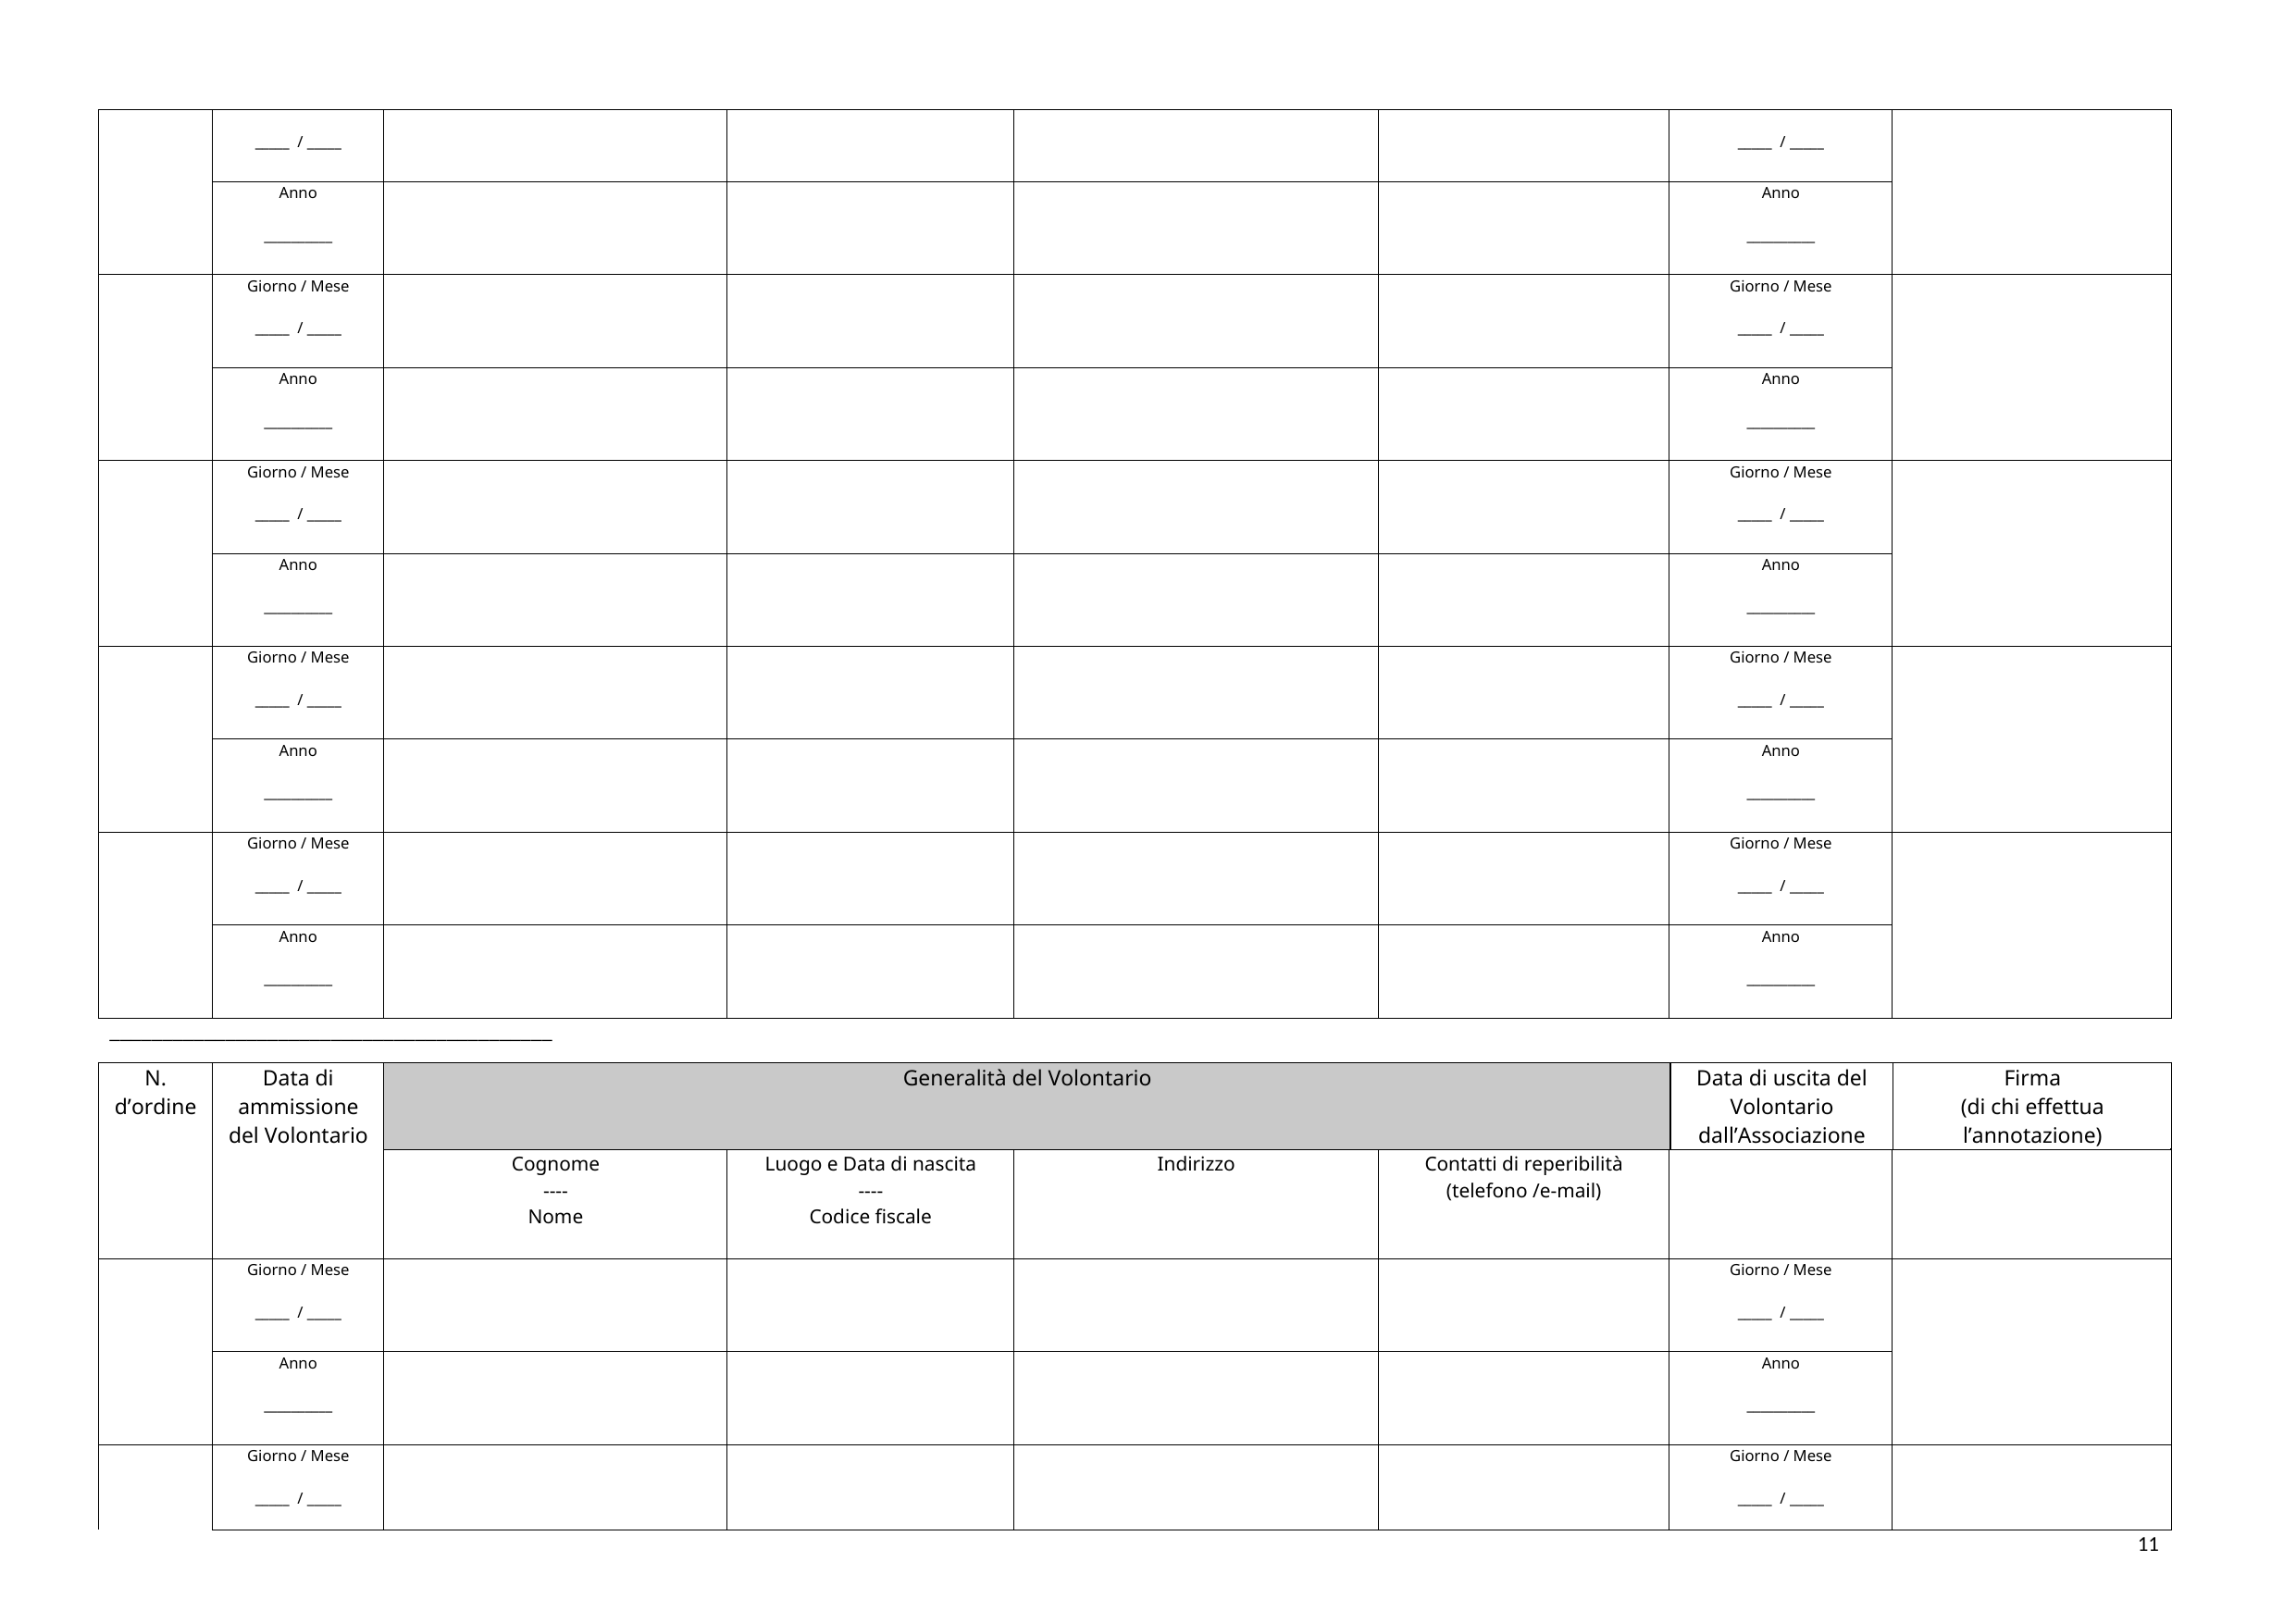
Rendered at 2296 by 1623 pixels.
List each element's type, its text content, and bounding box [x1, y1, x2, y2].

table_cell Giorno / Mese _____ / _____ [213, 461, 383, 552]
table_cell Giorno / Mese _____ / _____ [213, 275, 383, 367]
table_cell [1379, 182, 1669, 274]
table_cell Anno __________ [213, 182, 383, 274]
table_cell [99, 553, 212, 646]
table_cell [1379, 110, 1669, 181]
table_header N. d’ordine [99, 1063, 212, 1149]
table_cell [1014, 182, 1378, 274]
table_cell Anno __________ [1669, 182, 1892, 274]
table_cell Giorno / Mese _____ / _____ [1669, 833, 1892, 924]
table_cell [1014, 461, 1378, 552]
table_cell [384, 833, 726, 924]
table_cell [1379, 461, 1669, 552]
table_header Generalità del Volontario [384, 1063, 1669, 1149]
table_cell [1014, 833, 1378, 924]
table_cell Contatti di reperibilità (telefono /e-mail) [1379, 1150, 1669, 1258]
table_cell Giorno / Mese _____ / _____ [1669, 275, 1892, 367]
table_cell [99, 1351, 212, 1444]
table_cell [99, 924, 212, 1017]
table_cell [1379, 1259, 1669, 1351]
table_cell [384, 368, 726, 460]
table_cell [727, 182, 1013, 274]
table_cell [1893, 275, 2171, 460]
table_cell [1379, 647, 1669, 738]
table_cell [213, 110, 383, 181]
table_cell [99, 110, 212, 181]
table_cell [384, 275, 726, 367]
table_cell [384, 182, 726, 274]
table_cell [1893, 1150, 2171, 1258]
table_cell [1669, 110, 1892, 181]
table_cell [1669, 1150, 1892, 1258]
table_cell [384, 110, 726, 181]
table_cell [1014, 1352, 1378, 1444]
table_cell [727, 368, 1013, 460]
table_cell [1014, 925, 1378, 1017]
table_cell [99, 1149, 212, 1258]
table_header Data di ammissione del Volontario [213, 1063, 383, 1258]
table_cell Anno __________ [1669, 554, 1892, 646]
table_cell [384, 1445, 726, 1530]
table_cell [1014, 368, 1378, 460]
table_header Firma (di chi effettua l’annotazione) [1893, 1063, 2171, 1149]
table_cell [727, 739, 1013, 832]
table_cell Luogo e Data di nascita ---- Codice fiscale [727, 1150, 1013, 1258]
table_cell [1379, 739, 1669, 832]
table_cell [727, 554, 1013, 646]
table_cell [1014, 275, 1378, 367]
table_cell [213, 1445, 383, 1530]
table_cell [99, 367, 212, 460]
table_cell Anno __________ [1669, 368, 1892, 460]
table_cell Anno __________ [1669, 925, 1892, 1017]
table_cell Anno __________ [213, 739, 383, 832]
table_cell [1893, 1445, 2171, 1530]
table_cell Giorno / Mese _____ / _____ [1669, 461, 1892, 552]
table_cell Anno __________ [213, 554, 383, 646]
table_cell [1893, 461, 2171, 646]
table_cell [727, 275, 1013, 367]
table_cell [1379, 925, 1669, 1017]
table_cell [727, 647, 1013, 738]
table_cell [1893, 1259, 2171, 1444]
table_cell [384, 1352, 726, 1444]
table_cell Cognome ---- Nome [384, 1150, 726, 1258]
table_cell [1014, 554, 1378, 646]
table_header Data di uscita del Volontario dall’Associazione [1671, 1063, 1893, 1149]
table_cell [99, 738, 212, 832]
table_cell [1014, 739, 1378, 832]
table_cell [1893, 833, 2171, 1017]
table_cell Anno __________ [1669, 1352, 1892, 1444]
table_cell [727, 110, 1013, 181]
table_cell [1893, 647, 2171, 832]
table_cell [727, 461, 1013, 552]
table_cell [384, 461, 726, 552]
table_cell Giorno / Mese _____ / _____ [213, 647, 383, 738]
table_cell [1014, 1445, 1378, 1530]
table_cell [1379, 1352, 1669, 1444]
table_cell [99, 461, 212, 552]
table_cell Giorno / Mese _____ / _____ [213, 833, 383, 924]
table_cell [384, 739, 726, 832]
table_cell Anno __________ [213, 1352, 383, 1444]
table_cell [99, 275, 212, 367]
table_cell [99, 1259, 212, 1351]
table_cell [99, 181, 212, 274]
table_cell [1379, 275, 1669, 367]
table_cell [727, 833, 1013, 924]
table_cell [99, 1445, 212, 1530]
table_cell Indirizzo [1014, 1150, 1378, 1258]
table_cell [384, 1259, 726, 1351]
table_cell [1379, 1445, 1669, 1530]
table_cell Giorno / Mese _____ / _____ [1669, 1259, 1892, 1351]
table_cell [384, 647, 726, 738]
table_cell [1893, 110, 2171, 274]
table_cell [384, 554, 726, 646]
table_cell [1379, 554, 1669, 646]
table_cell [384, 925, 726, 1017]
table_cell Giorno / Mese _____ / _____ [1669, 647, 1892, 738]
table_cell [727, 925, 1013, 1017]
table_cell Anno __________ [213, 925, 383, 1017]
table_cell [727, 1352, 1013, 1444]
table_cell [1669, 1445, 1892, 1530]
table_cell [1014, 1259, 1378, 1351]
table_cell [727, 1259, 1013, 1351]
table_cell Giorno / Mese _____ / _____ [213, 1259, 383, 1351]
text __________________________________________ [109, 1019, 2159, 1045]
table_cell [1014, 647, 1378, 738]
table_cell [99, 833, 212, 924]
table_cell [1379, 368, 1669, 460]
table_cell [1379, 833, 1669, 924]
table_cell [727, 1445, 1013, 1530]
table_cell Anno __________ [1669, 739, 1892, 832]
table_cell Anno __________ [213, 368, 383, 460]
table_cell [99, 647, 212, 738]
table_cell [1014, 110, 1378, 181]
